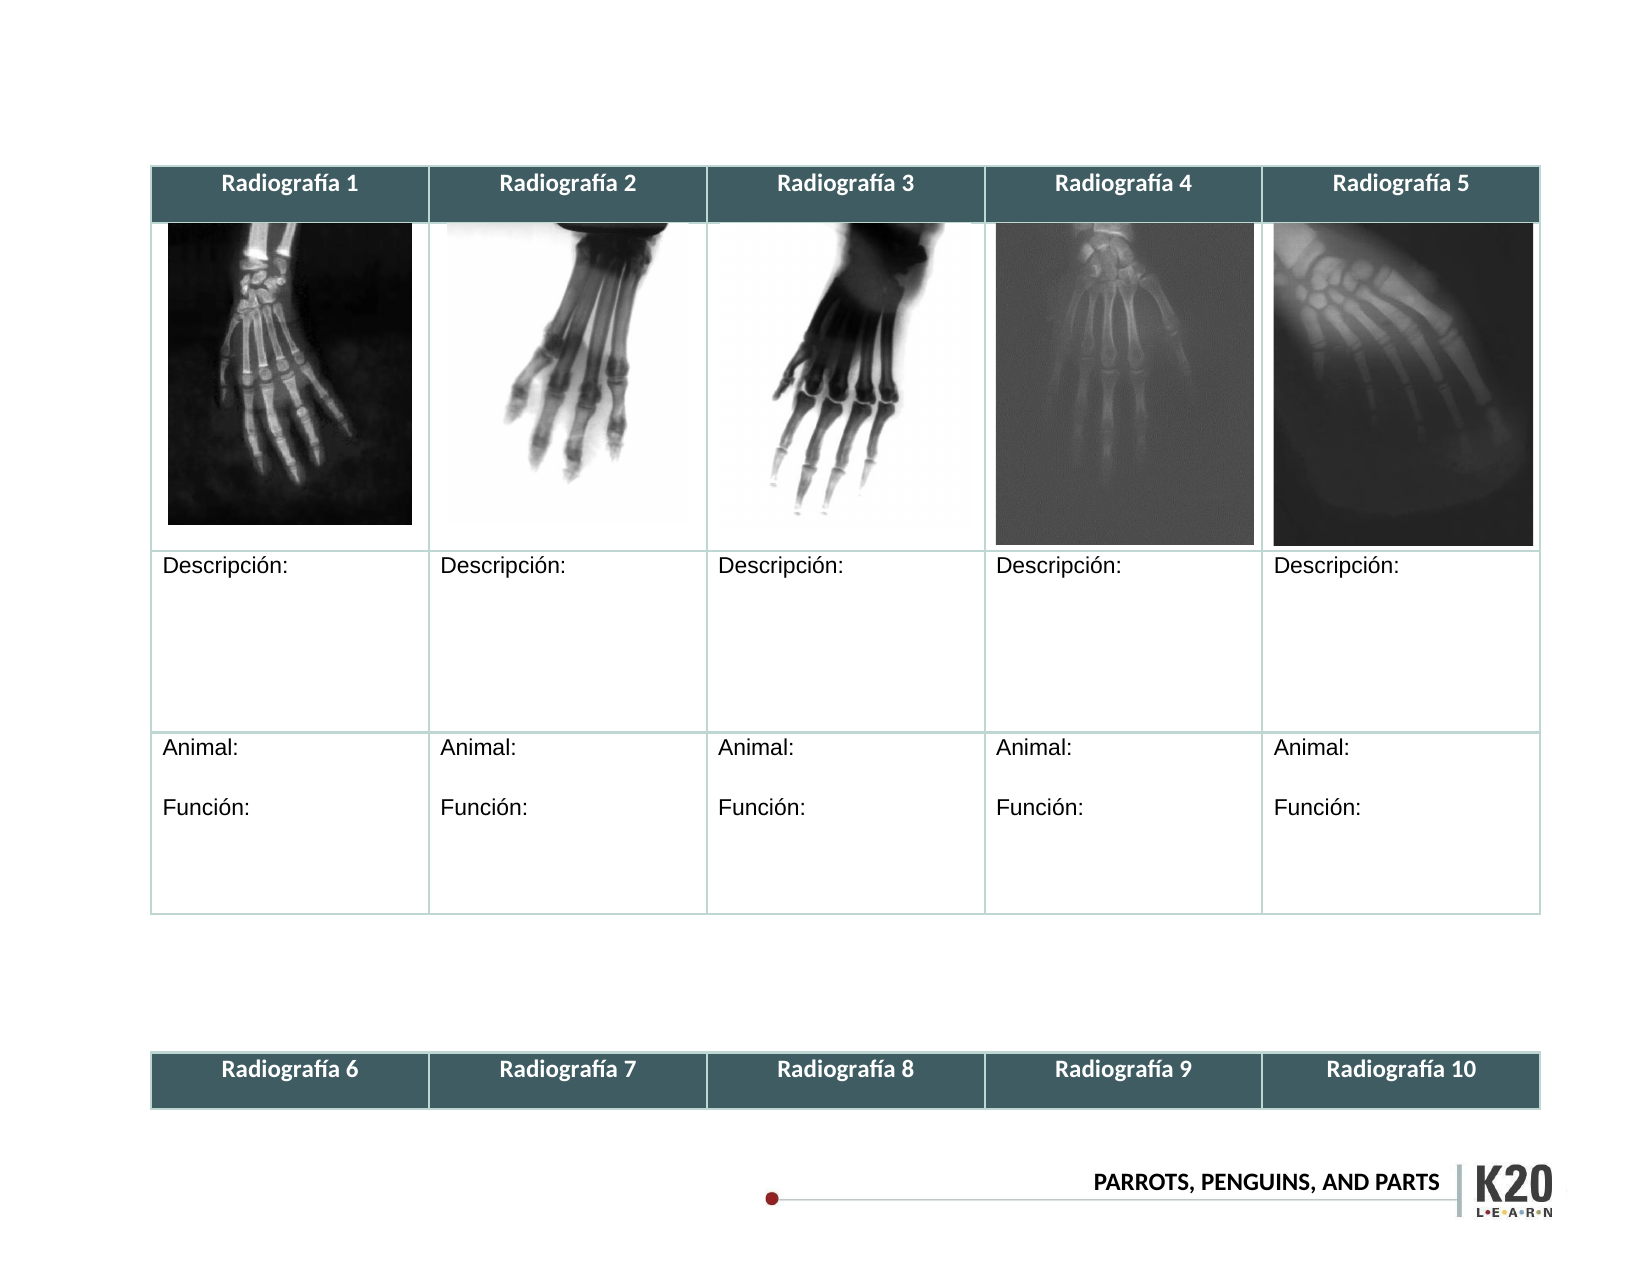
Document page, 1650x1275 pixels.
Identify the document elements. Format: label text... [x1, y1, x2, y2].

picture [168, 223, 412, 525]
picture [447, 223, 689, 524]
table_header Radiografía 4 [986, 167, 1261, 222]
picture [765, 1162, 1568, 1220]
table_cell [430, 224, 706, 550]
table_cell [986, 224, 1261, 550]
table_header Radiografía 9 [986, 1054, 1261, 1108]
table_header Radiografía 6 [152, 1054, 428, 1108]
table_cell Descripción: [708, 552, 984, 731]
table_cell Descripción: [430, 552, 706, 731]
table_cell Animal: Función: [152, 734, 428, 913]
table_cell Descripción: [986, 552, 1261, 731]
table_cell Animal: Función: [708, 734, 984, 913]
table_cell Descripción: [152, 552, 428, 731]
table_header Radiografía 10 [1263, 1054, 1539, 1108]
table_cell [708, 224, 984, 550]
table_cell [1263, 224, 1539, 550]
table_header Radiografía 7 [430, 1054, 706, 1108]
table_cell Animal: Función: [430, 734, 706, 913]
table_cell Animal: Función: [986, 734, 1261, 913]
table_cell Animal: Función: [1263, 734, 1539, 913]
picture [995, 223, 1254, 545]
table_cell [152, 224, 428, 550]
table_header Radiografía 1 [152, 167, 428, 222]
table_header Radiografía 3 [708, 167, 984, 222]
table_header Radiografía 5 [1263, 167, 1539, 222]
picture [1273, 223, 1534, 546]
picture [720, 223, 972, 535]
table_header Radiografía 2 [430, 167, 706, 222]
table_header Radiografía 8 [708, 1054, 984, 1108]
table_cell Descripción: [1263, 552, 1539, 731]
